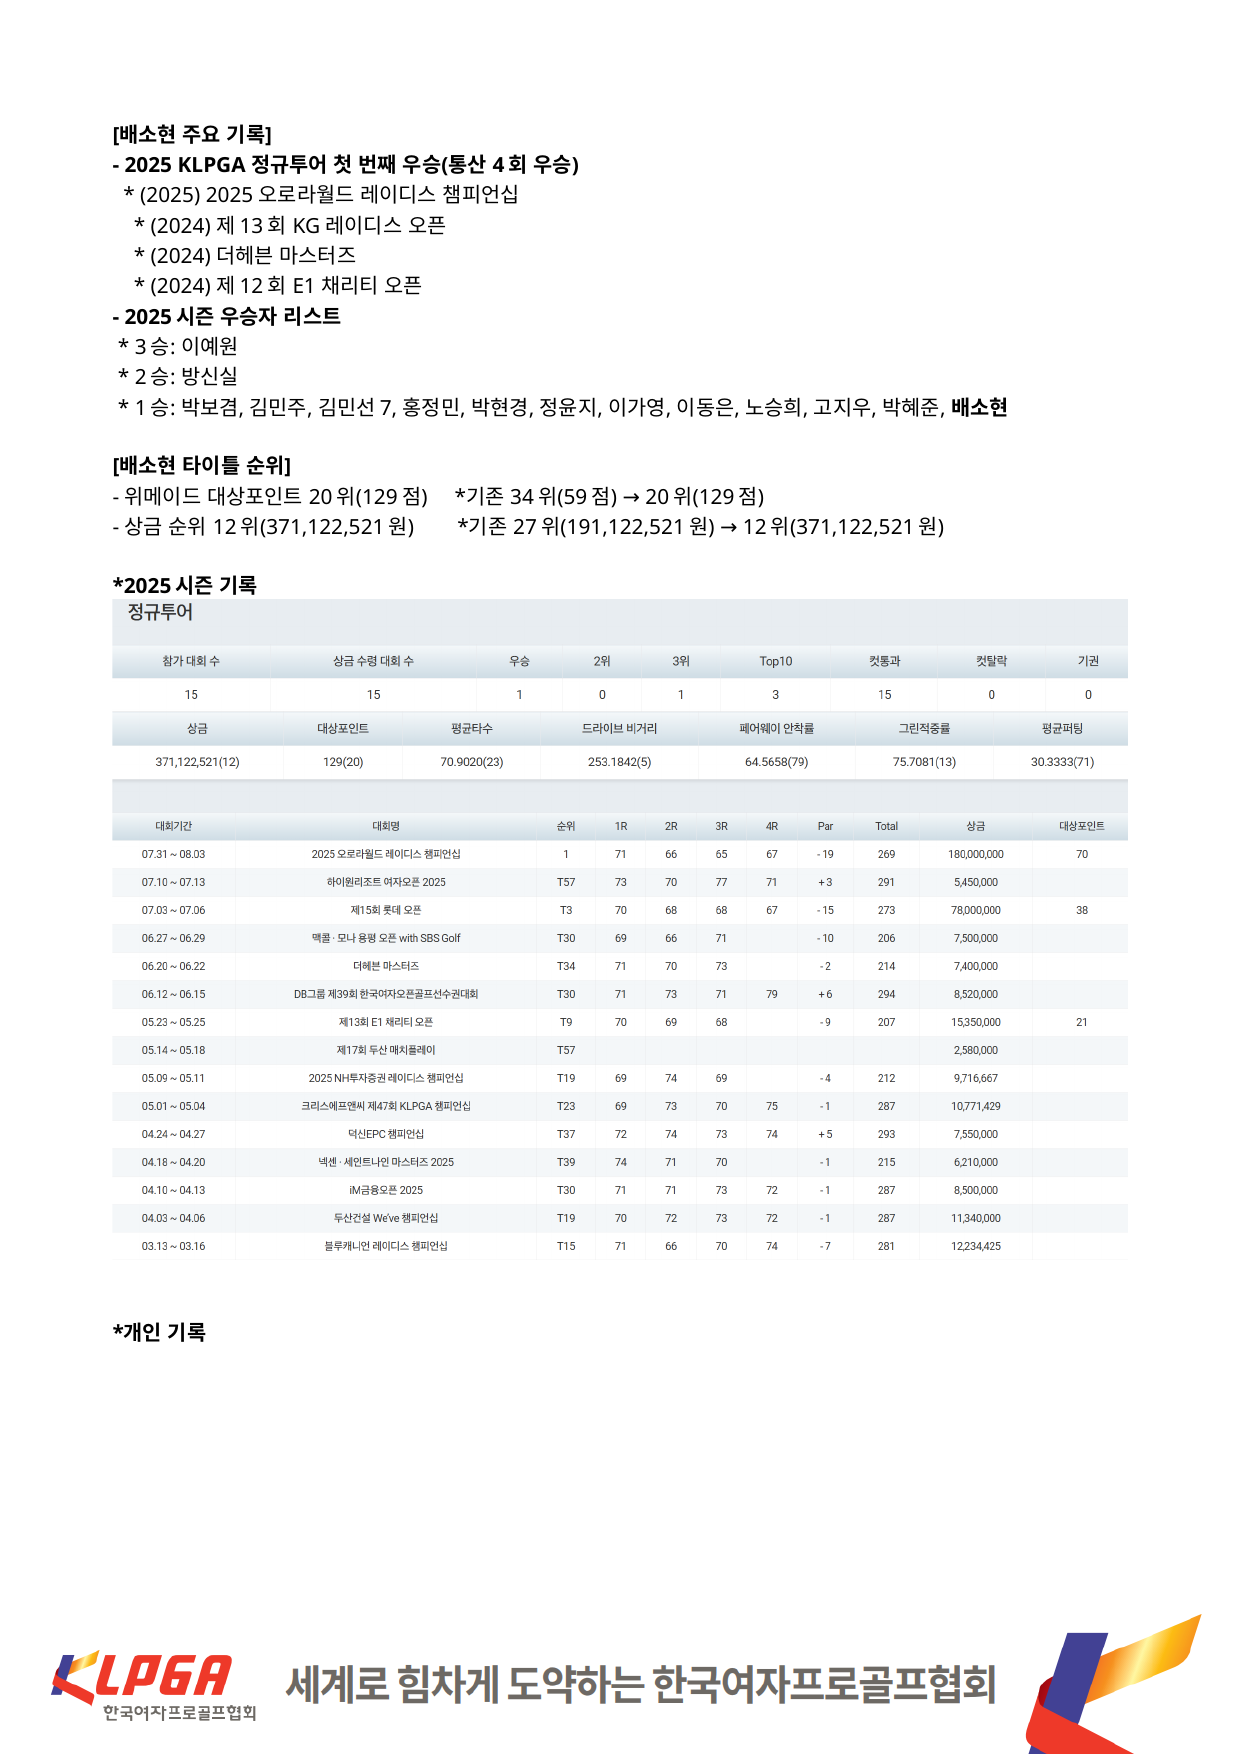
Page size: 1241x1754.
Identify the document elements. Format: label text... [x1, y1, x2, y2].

text *개인 기록 [112, 1316, 1128, 1347]
text - 위메이드 대상포인트 20위(129점) *기존 34위(59점) → 20위(129점) [112, 480, 1128, 510]
picture [112, 599, 1128, 1260]
text * 3승: 이예원 [112, 330, 1128, 361]
text [배소현 주요 기록] [112, 118, 1128, 148]
text * 1승: 박보겸, 김민주, 김민선7, 홍정민, 박현경, 정윤지, 이가영, 이동은, 노승희, 고지우, 박혜준, 배소현 [112, 391, 1128, 421]
text * (2024) 제12회 E1 채리티 오픈 [112, 270, 1128, 300]
text * 2승: 방신실 [112, 361, 1128, 391]
text * (2024) 제13회 KG 레이디스 오픈 [112, 209, 1128, 239]
text * (2025) 2025 오로라월드 레이디스 챔피언십 [112, 179, 1128, 209]
text - 2025시즌 우승자 리스트 [112, 300, 1128, 330]
text [배소현 타이틀 순위] [112, 450, 1128, 480]
text - 2025 KLPGA 정규투어 첫 번째 우승(통산 4회 우승) [112, 148, 1128, 179]
text *2025시즌 기록 [112, 569, 1128, 599]
text - 상금 순위 12위(371,122,521원) *기존 27위(191,122,521원) → 12위(371,122,521원) [112, 510, 1128, 541]
picture [21, 1610, 1228, 1754]
text * (2024) 더헤븐 마스터즈 [112, 239, 1128, 270]
